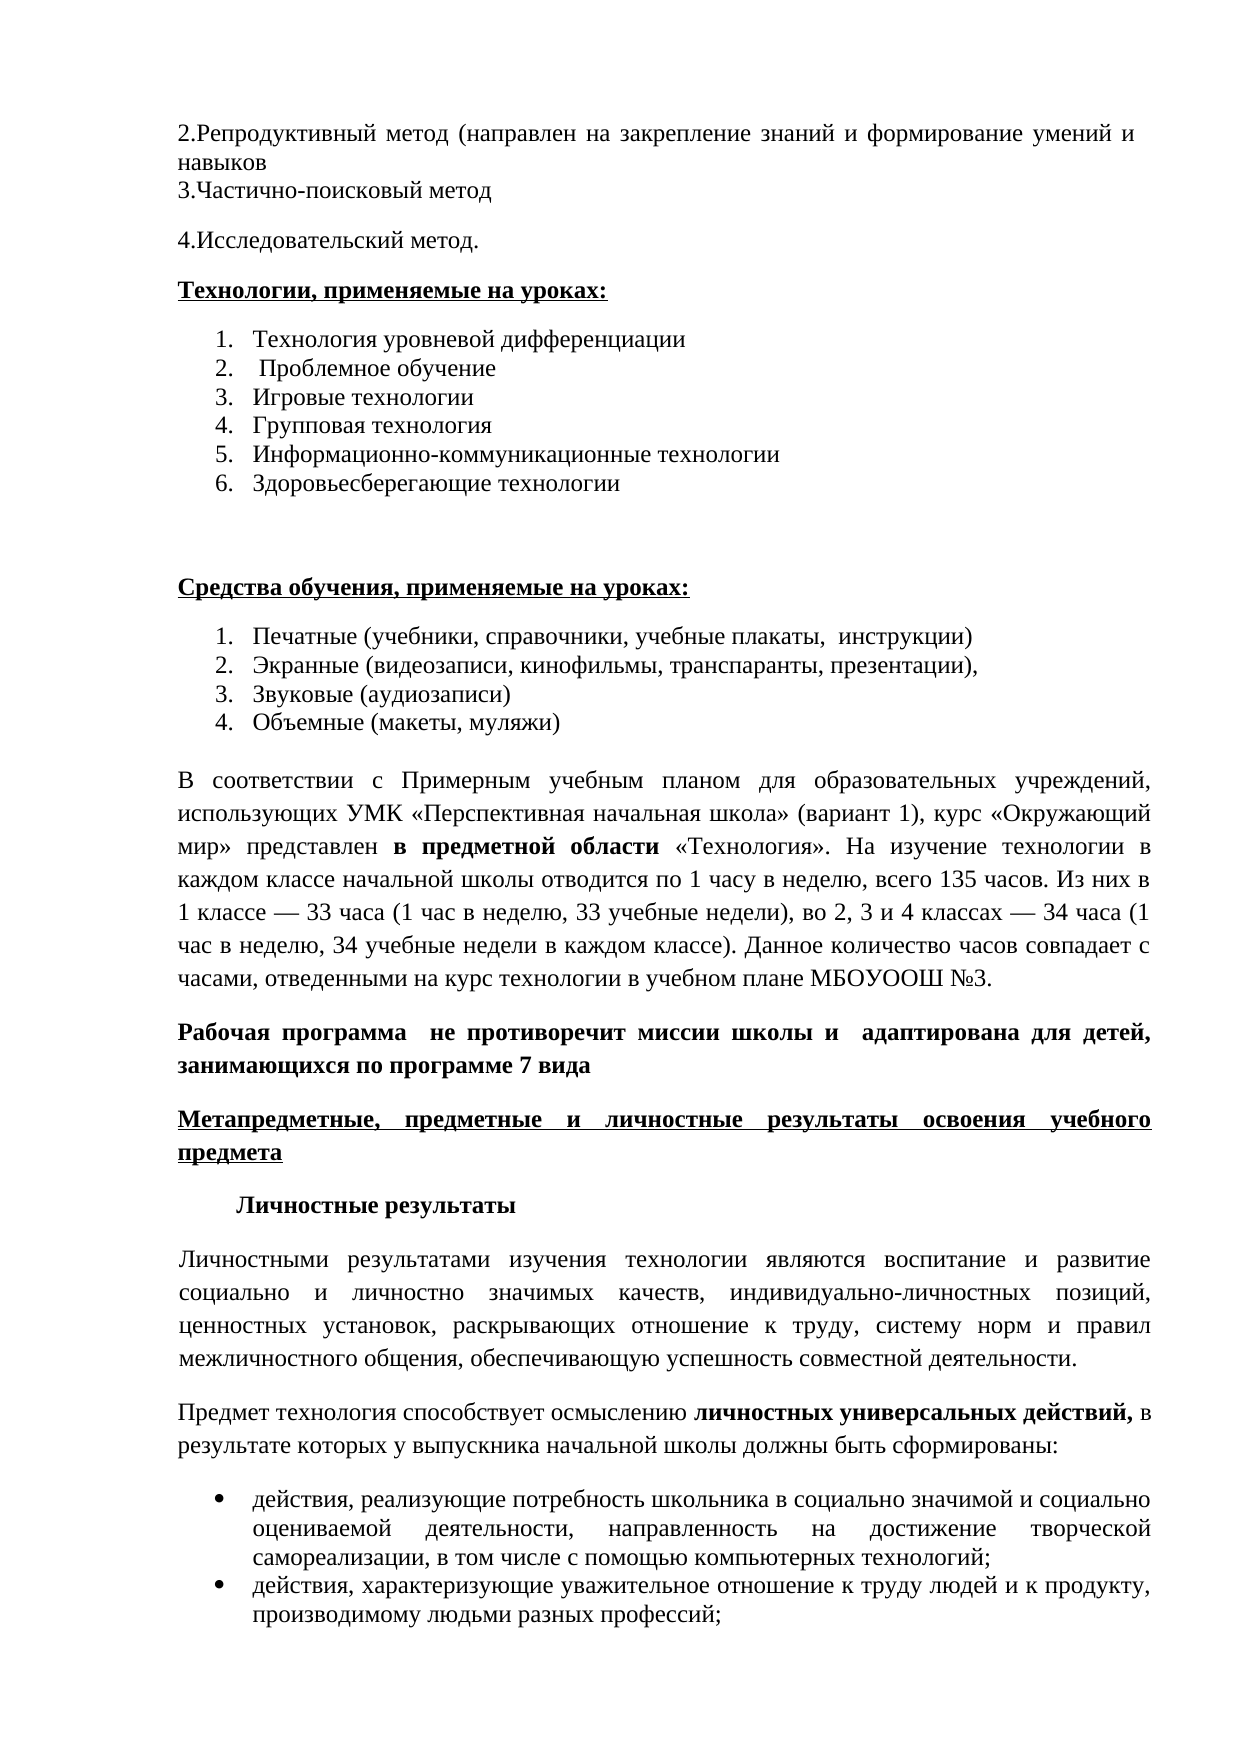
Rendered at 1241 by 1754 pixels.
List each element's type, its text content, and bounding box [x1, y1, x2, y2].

list Звуковые (аудиозаписи) [215, 679, 1152, 707]
text Технологии, применяемые на уроках: [177, 275, 1152, 303]
text Метапредметные, предметные и личностные результаты освоения учебного предмета [177, 1130, 1152, 1166]
text Метапредметные, предметные и личностные результаты освоения учебного предмета [177, 1104, 1152, 1129]
text В соответствии с Примерным учебным планом для образовательных учреждений, использующих УМК «Перспективная начальная школа» (вариант 1), курс «Окружающий мир» представлен в предметной области «Технология». На изучение технологии в каждом классе начальной школы отводится по 1 часу в неделю, всего 135 часов. Из них в 1 классе — 33 часа (1 час в неделю, 33 учебные недели), во 2, 3 и 4 классах — 34 часа (1 час в неделю, 34 учебные недели в каждом классе). Данное количество часов совпадает с часами, отведенными на курс технологии в учебном плане МБОУООШ №3. [177, 765, 1152, 992]
text Средства обучения, применяемые на уроках: [177, 572, 1152, 600]
list Групповая технология [215, 411, 1152, 439]
list Проблемное обучение [215, 353, 1152, 382]
list Здоровьесберегающие технологии [215, 468, 1152, 497]
list Игровые технологии [215, 382, 1152, 411]
list Информационно-коммуникационные технологии [215, 439, 1152, 468]
text 3.Частично-поисковый метод [177, 176, 1152, 204]
list Печатные (учебники, справочники, учебные плакаты, инструкции) [215, 621, 1152, 650]
text Предмет технология способствует осмыслению личностных универсальных действий, в результате которых у выпускника начальной школы должны быть сформированы: [177, 1397, 1152, 1459]
list Объемные (макеты, муляжи) [215, 707, 1152, 736]
text Личностные результаты [177, 1191, 1152, 1219]
text Рабочая программа не противоречит миссии школы и адаптирована для детей, занимающихся по программе 7 вида [177, 1017, 1152, 1079]
list действия, реализующие потребность школьника в социально значимой и социально оцениваемой деятельности, направленность на достижение творческой самореализации, в том числе с помощью компьютерных технологий; [215, 1484, 1152, 1571]
list Технология уровневой дифференциации [215, 324, 1152, 353]
list Экранные (видеозаписи, кинофильмы, транспаранты, презентации), [215, 650, 1152, 679]
text Личностными результатами изучения технологии являются воспитание и развитие социально и личностно значимых качеств, индивидуально-личностных позиций, ценностных установок, раскрывающих отношение к труду, систему норм и правил межличностного общения, обеспечивающую успешность совместной деятельности. [178, 1244, 1152, 1372]
text 4.Исследовательский метод. [177, 225, 1152, 254]
text 2.Репродуктивный метод (направлен на закрепление знаний и формирование умений и навыков [177, 118, 1136, 176]
list действия, характеризующие уважительное отношение к труду людей и к продукту, производимому людьми разных профессий; [215, 1571, 1152, 1628]
